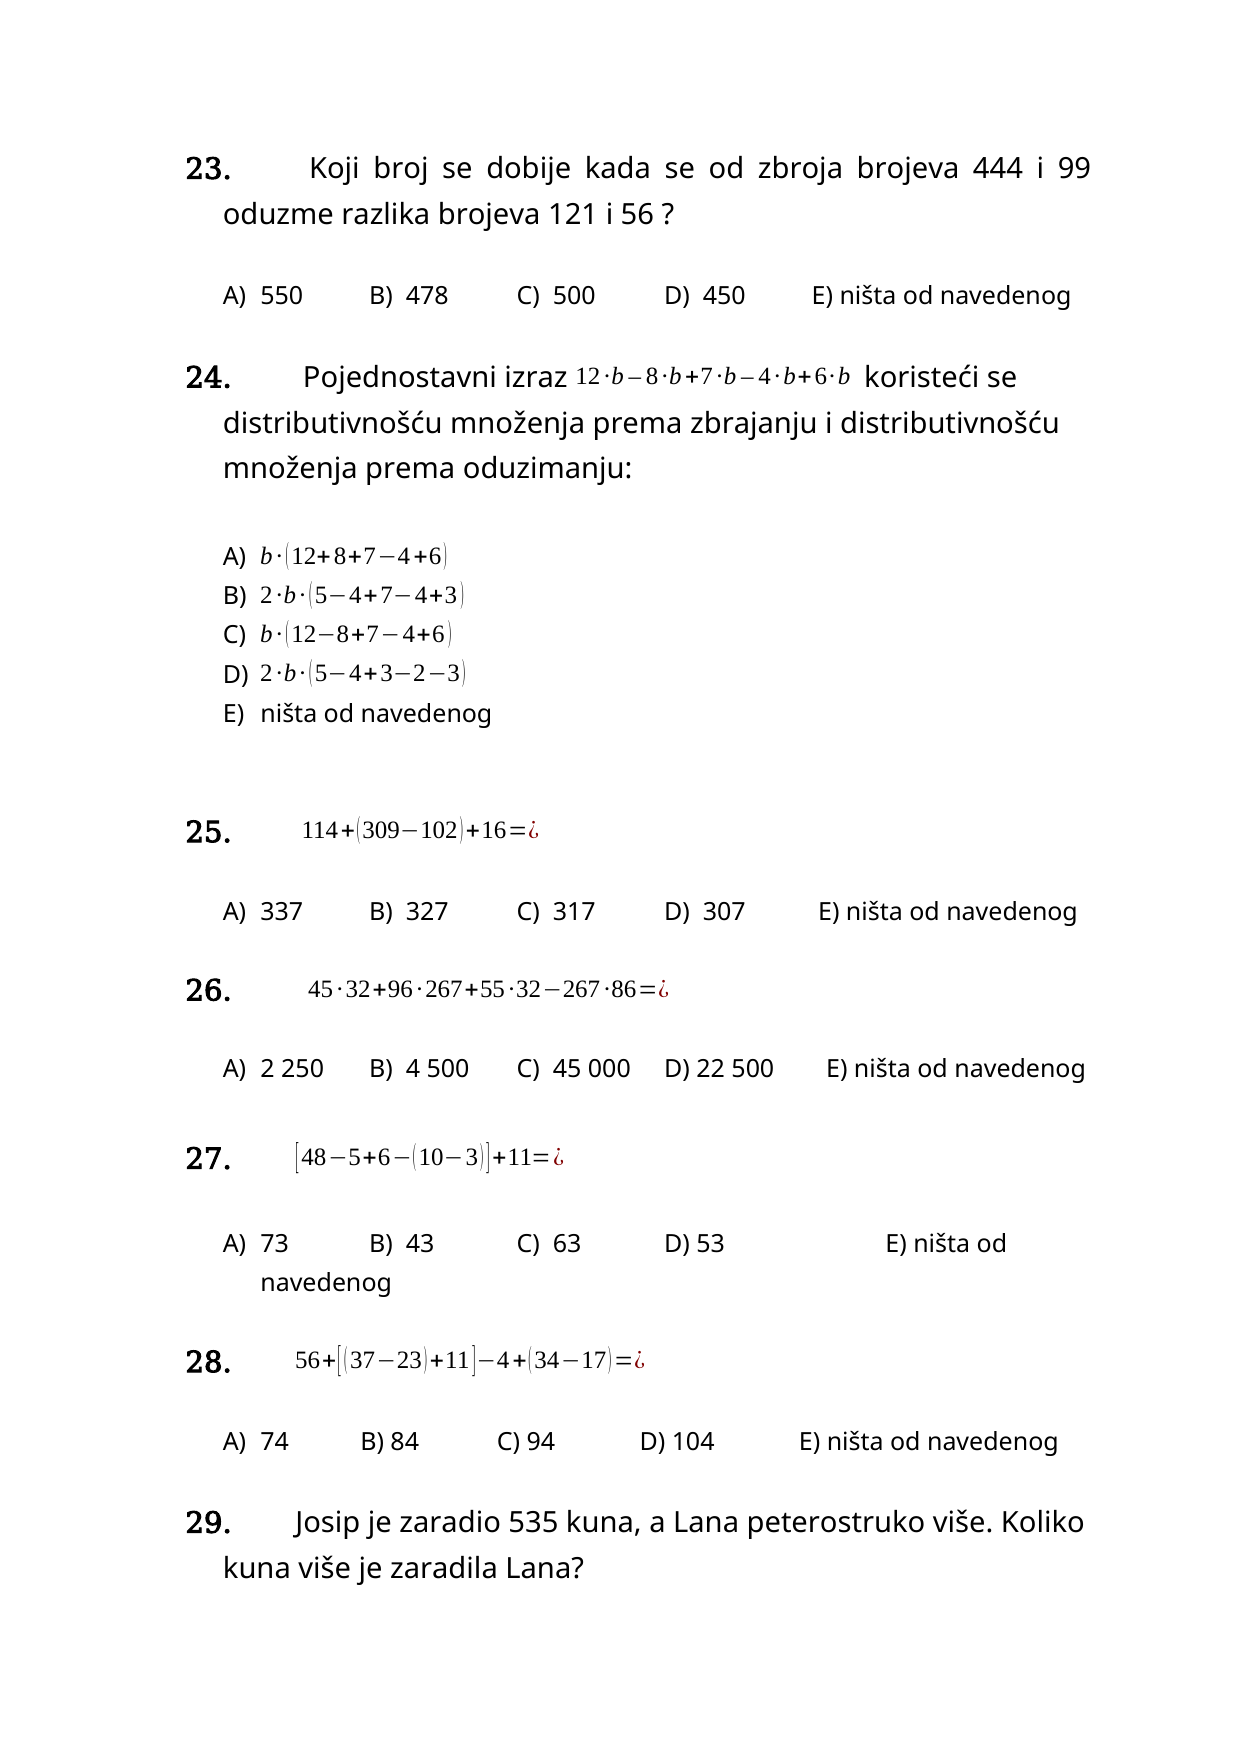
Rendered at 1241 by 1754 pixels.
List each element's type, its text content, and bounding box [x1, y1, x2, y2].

list Josip je zaradio 535 kuna, a Lana peterostruko više. Koliko kuna više je zaradila Lana? [185, 1502, 1093, 1587]
list Pojednostavni izraz koristeći se distributivnošću množenja prema zbrajanju i distributivnošću množenja prema oduzimanju: [185, 356, 1149, 487]
list 74 B) 84 C) 94 D) 104 E) ništa od navedenog [223, 1423, 1093, 1457]
list ništa od navedenog [223, 696, 1093, 729]
list 337 B) 327 C) 317 D) 307 E) ništa od navedenog [223, 893, 1093, 927]
list 2 250 B) 4 500 C) 45 000 D) 22 500 E) ništa od navedenog [223, 1051, 1093, 1085]
list 73 B) 43 C) 63 D) 53 E) ništa od navedenog [223, 1226, 1093, 1299]
list 550 B) 478 C) 500 D) 450 E) ništa od navedenog [223, 278, 1093, 312]
list Koji broj se dobije kada se od zbroja brojeva 444 i 99 oduzme razlika brojeva 121 i 56 ? [185, 148, 1093, 233]
